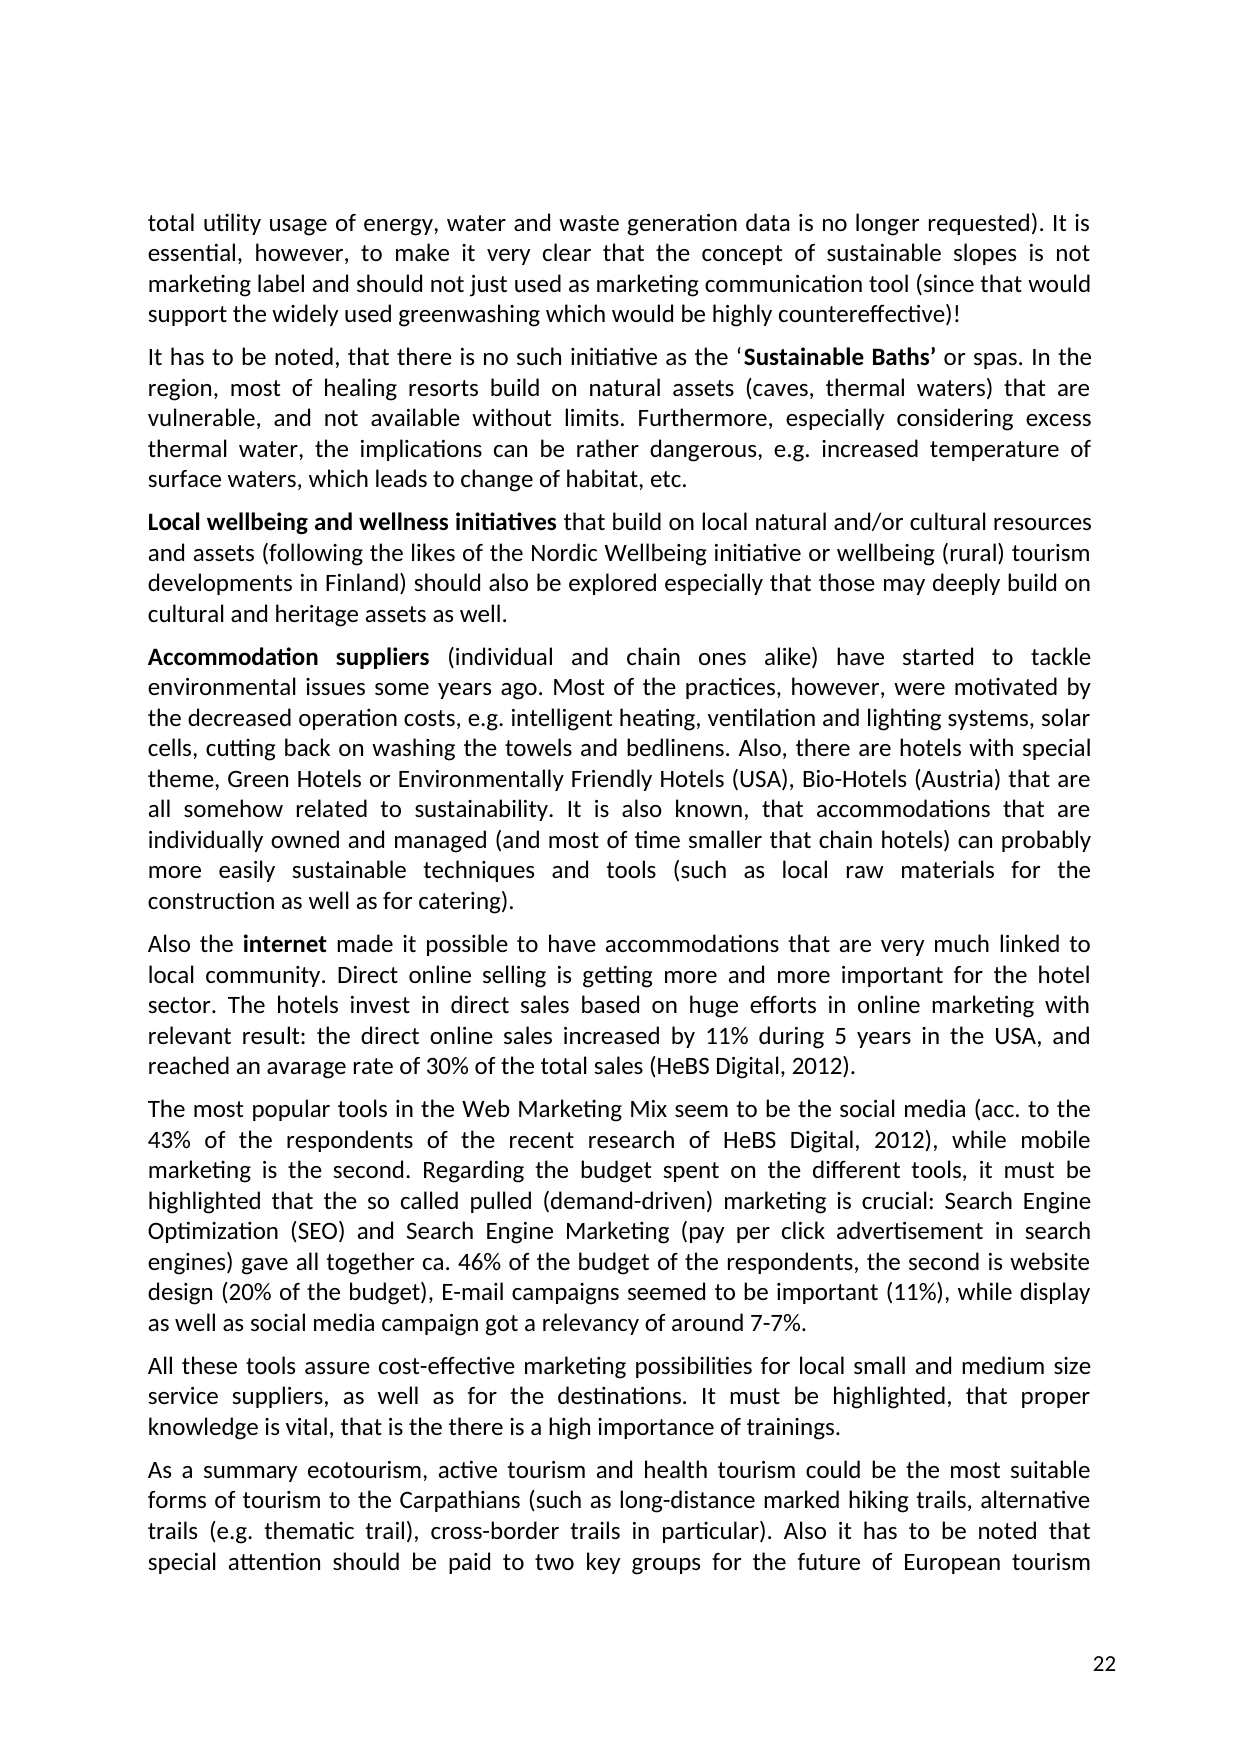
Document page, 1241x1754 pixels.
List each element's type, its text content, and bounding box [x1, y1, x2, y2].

text All these tools assure cost-effective marketing possibilities for local small and medium size service suppliers, as well as for the destinations. It must be highlighted, that proper knowledge is vital, that is the there is a high importance of trainings. [148, 1350, 1092, 1442]
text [148, 207, 1092, 329]
text It has to be noted, that there is no such initiative as the ‘Sustainable Baths’ or spas. In the region, most of healing resorts build on natural assets (caves, thermal waters) that are vulnerable, and not available without limits. Furthermore, especially considering excess thermal water, the implications can be rather dangerous, e.g. increased temperature of surface waters, which leads to change of habitat, etc. [148, 341, 1092, 494]
text The most popular tools in the Web Marketing Mix seem to be the social media (acc. to the 43% of the respondents of the recent research of HeBS Digital, 2012), while mobile marketing is the second. Regarding the budget spent on the different tools, it must be highlighted that the so called pulled (demand-driven) marketing is crucial: Search Engine Optimization (SEO) and Search Engine Marketing (pay per click advertisement in search engines) gave all together ca. 46% of the budget of the respondents, the second is website design (20% of the budget), E-mail campaigns seemed to be important (11%), while display as well as social media campaign got a relevancy of around 7-7%. [148, 1093, 1092, 1337]
text Accommodation suppliers (individual and chain ones alike) have started to tackle environmental issues some years ago. Most of the practices, however, were motivated by the decreased operation costs, e.g. intelligent heating, ventilation and lighting systems, solar cells, cutting back on washing the towels and bedlinens. Also, there are hotels with special theme, Green Hotels or Environmentally Friendly Hotels (USA), Bio-Hotels (Austria) that are all somehow related to sustainability. It is also known, that accommodations that are individually owned and managed (and most of time smaller that chain hotels) can probably more easily sustainable techniques and tools (such as local raw materials for the construction as well as for catering). [148, 641, 1092, 916]
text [148, 1454, 1092, 1576]
text Also the internet made it possible to have accommodations that are very much linked to local community. Direct online selling is getting more and more important for the hotel sector. The hotels invest in direct sales based on huge efforts in online marketing with relevant result: the direct online sales increased by 11% during 5 years in the USA, and reached an avarage rate of 30% of the total sales (HeBS Digital, 2012). [148, 928, 1092, 1081]
text Local wellbeing and wellness initiatives that build on local natural and/or cultural resources and assets (following the likes of the Nordic Wellbeing initiative or wellbeing (rural) tourism developments in Finland) should also be explored especially that those may deeply build on cultural and heritage assets as well. [148, 506, 1092, 628]
